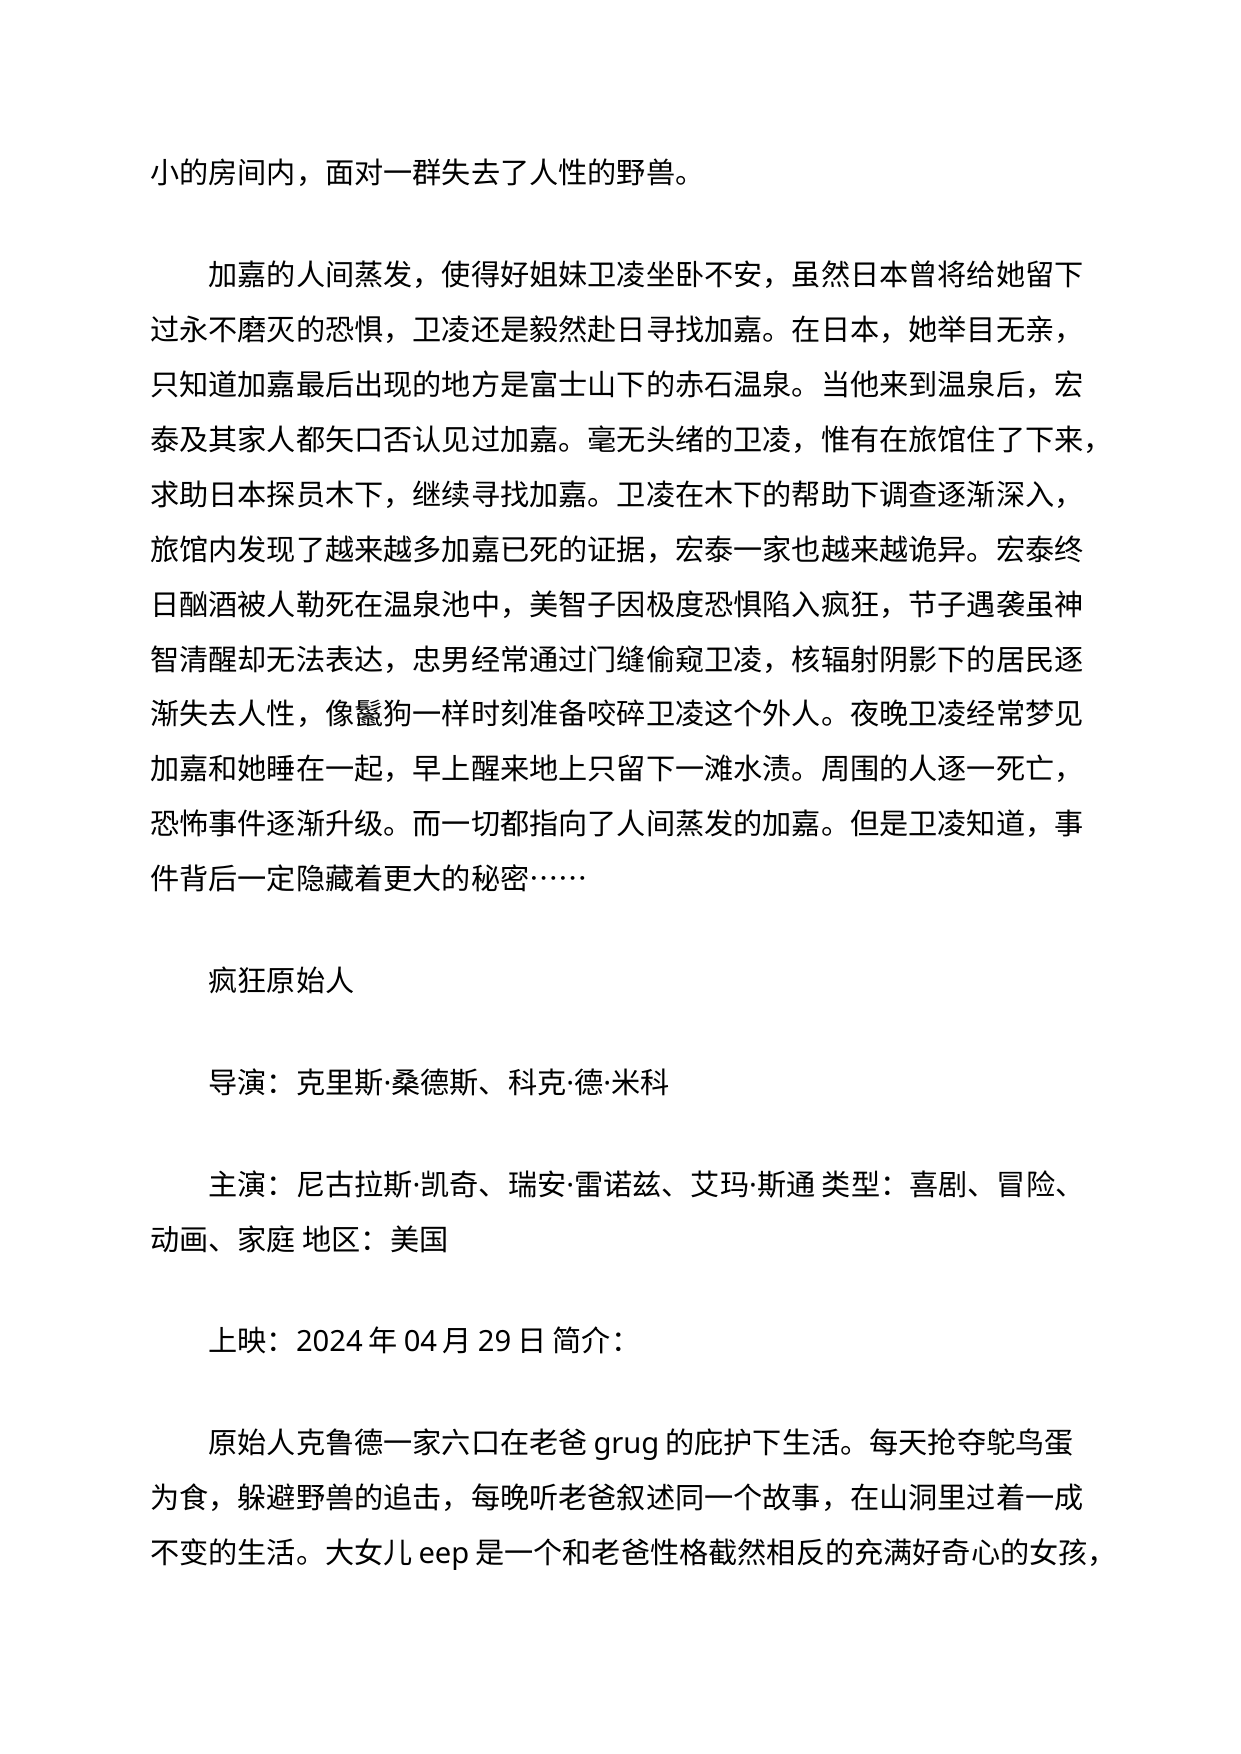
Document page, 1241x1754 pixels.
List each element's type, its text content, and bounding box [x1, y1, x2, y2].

text 上映：2024年04月29日 简介： [150, 1318, 1090, 1360]
text 疯狂原始人 [150, 957, 1090, 1000]
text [150, 1420, 1090, 1572]
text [150, 150, 1090, 192]
text 主演：尼古拉斯·凯奇、瑞安·雷诺兹、艾玛·斯通 类型：喜剧、冒险、动画、家庭 地区：美国 [150, 1161, 1090, 1258]
text 加嘉的人间蒸发，使得好姐妹卫凌坐卧不安，虽然日本曾将给她留下过永不磨灭的恐惧，卫凌还是毅然赴日寻找加嘉。在日本，她举目无亲，只知道加嘉最后出现的地方是富士山下的赤石温泉。当他来到温泉后，宏泰及其家人都矢口否认见过加嘉。毫无头绪的卫凌，惟有在旅馆住了下来，求助日本探员木下，继续寻找加嘉。卫凌在木下的帮助下调查逐渐深入，旅馆内发现了越来越多加嘉已死的证据，宏泰一家也越来越诡异。宏泰终日酗酒被人勒死在温泉池中，美智子因极度恐惧陷入疯狂，节子遇袭虽神智清醒却无法表达，忠男经常通过门缝偷窥卫凌，核辐射阴影下的居民逐渐失去人性，像鬣狗一样时刻准备咬碎卫凌这个外人。夜晚卫凌经常梦见加嘉和她睡在一起，早上醒来地上只留下一滩水渍。周围的人逐一死亡，恐怖事件逐渐升级。而一切都指向了人间蒸发的加嘉。但是卫凌知道，事件背后一定隐藏着更大的秘密…… [150, 252, 1090, 898]
text 导演：克里斯·桑德斯、科克·德·米科 [150, 1059, 1090, 1102]
